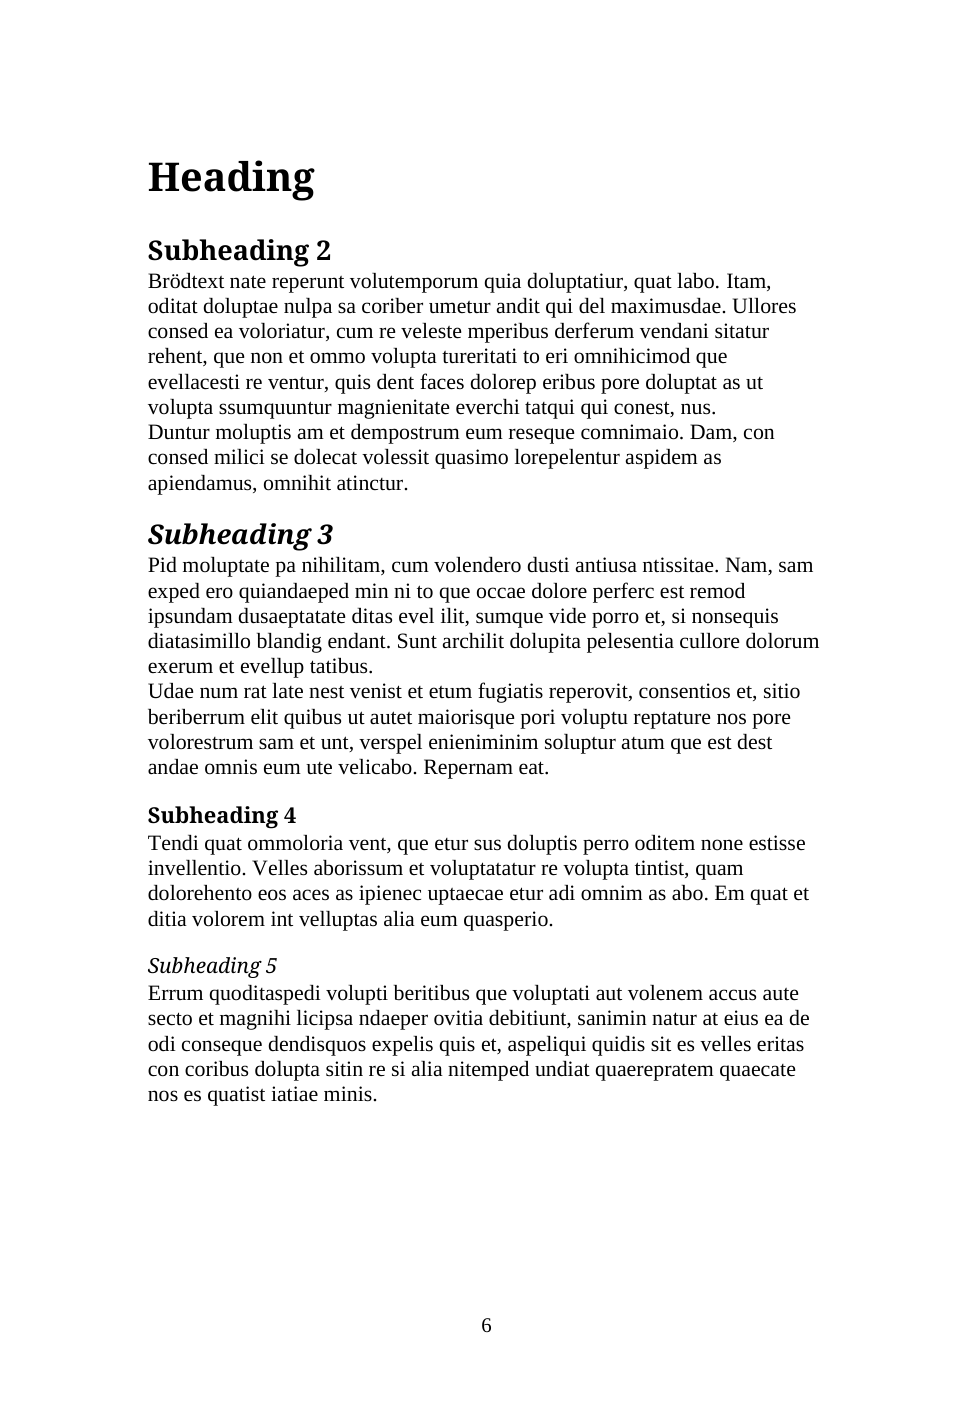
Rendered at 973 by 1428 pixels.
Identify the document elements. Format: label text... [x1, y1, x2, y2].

subtitle Subheading 4 [148, 800, 825, 830]
subtitle Subheading 2 [148, 231, 825, 268]
text Tendi quat ommoloria vent, que etur sus doluptis perro oditem none estisse invellentio. Velles aborissum et voluptatatur re volupta tintist, quam dolorehento eos aces as ipienec uptaecae etur adi omnim as abo. Em quat et ditia volorem int velluptas alia eum quasperio. [148, 830, 825, 931]
subtitle Heading [148, 148, 825, 202]
text Errum quoditaspedi volupti beritibus que voluptati aut volenem accus aute secto et magnihi licipsa ndaeper ovitia debitiunt, sanimin natur at eius ea de odi conseque dendisquos expelis quis et, aspeliqui quidis sit es velles eritas con coribus dolupta sitin re si alia nitemped undiat quaerepratem quaecate nos es quatist iatiae minis. [148, 980, 825, 1106]
subtitle Subheading 3 [148, 516, 825, 552]
text Brödtext nate reperunt volutemporum quia doluptatiur, quat labo. Itam, oditat doluptae nulpa sa coriber umetur andit qui del maximusdae. Ullores consed ea voloriatur, cum re veleste mperibus derferum vendani sitatur rehent, que non et ommo volupta tureritati to eri omnihicimod que evellacesti re ventur, quis dent faces dolorep eribus pore doluptat as ut volupta ssumquuntur magnienitate everchi tatqui qui conest, nus. [148, 268, 825, 419]
text Udae num rat late nest venist et etum fugiatis reperovit, consentios et, sitio beriberrum elit quibus ut autet maiorisque pori voluptu reptature nos pore volorestrum sam et unt, verspel enieniminim soluptur atum que est dest andae omnis eum ute velicabo. Repernam eat. [148, 678, 825, 779]
text Pid moluptate pa nihilitam, cum volendero dusti antiusa ntissitae. Nam, sam exped ero quiandaeped min ni to que occae dolore perferc est remod ipsundam dusaeptatate ditas evel ilit, sumque vide porro et, si nonsequis diatasimillo blandig endant. Sunt archilit dolupita pelesentia cullore dolorum exerum et evellup tatibus. [148, 552, 825, 678]
subtitle Subheading 5 [148, 952, 825, 980]
text Duntur moluptis am et dempostrum eum reseque comnimaio. Dam, con consed milici se dolecat volessit quasimo lorepelentur aspidem as apiendamus, omnihit atinctur. [148, 419, 825, 495]
